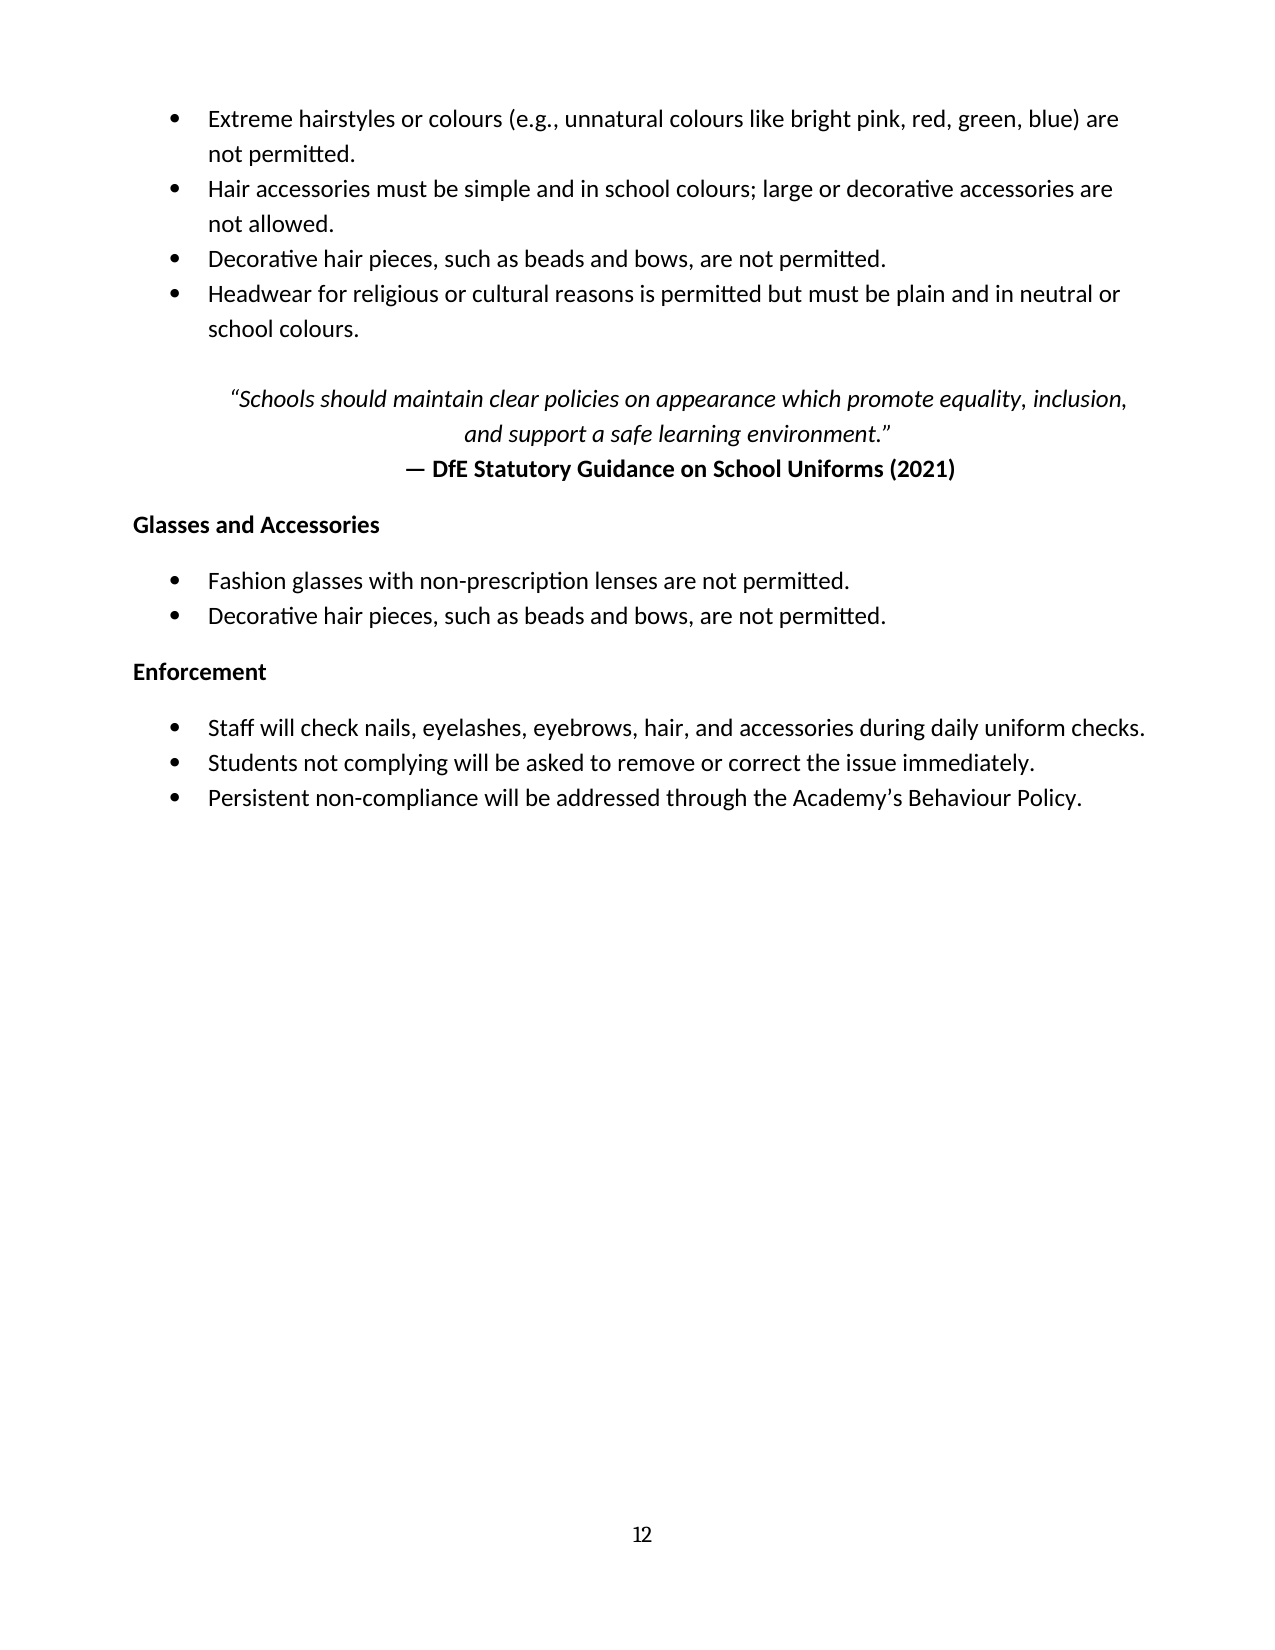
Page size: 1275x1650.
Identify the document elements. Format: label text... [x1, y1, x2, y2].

list Headwear for religious or cultural reasons is permitted but must be plain and in neutral or school colours. [170, 278, 1152, 344]
list Staff will check nails, eyelashes, eyebrows, hair, and accessories during daily uniform checks. [170, 712, 1152, 742]
list “Schools should maintain clear policies on appearance which promote equality, inclusion, and support a safe learning environment.” — DfE Statutory Guidance on School Uniforms (2021) [208, 383, 1152, 484]
list Fashion glasses with non-prescription lenses are not permitted. [170, 565, 1152, 596]
list Decorative hair pieces, such as beads and bows, are not permitted. [170, 600, 1152, 631]
text Enforcement [133, 656, 1152, 686]
text Glasses and Accessories [133, 509, 1152, 540]
list Hair accessories must be simple and in school colours; large or decorative accessories are not allowed. [170, 173, 1152, 239]
list Extreme hairstyles or colours (e.g., unnatural colours like bright pink, red, green, blue) are not permitted. [170, 103, 1152, 169]
list Decorative hair pieces, such as beads and bows, are not permitted. [170, 243, 1152, 274]
list Persistent non-compliance will be addressed through the Academy’s Behaviour Policy. [170, 782, 1152, 812]
list Students not complying will be asked to remove or correct the issue immediately. [170, 747, 1152, 777]
